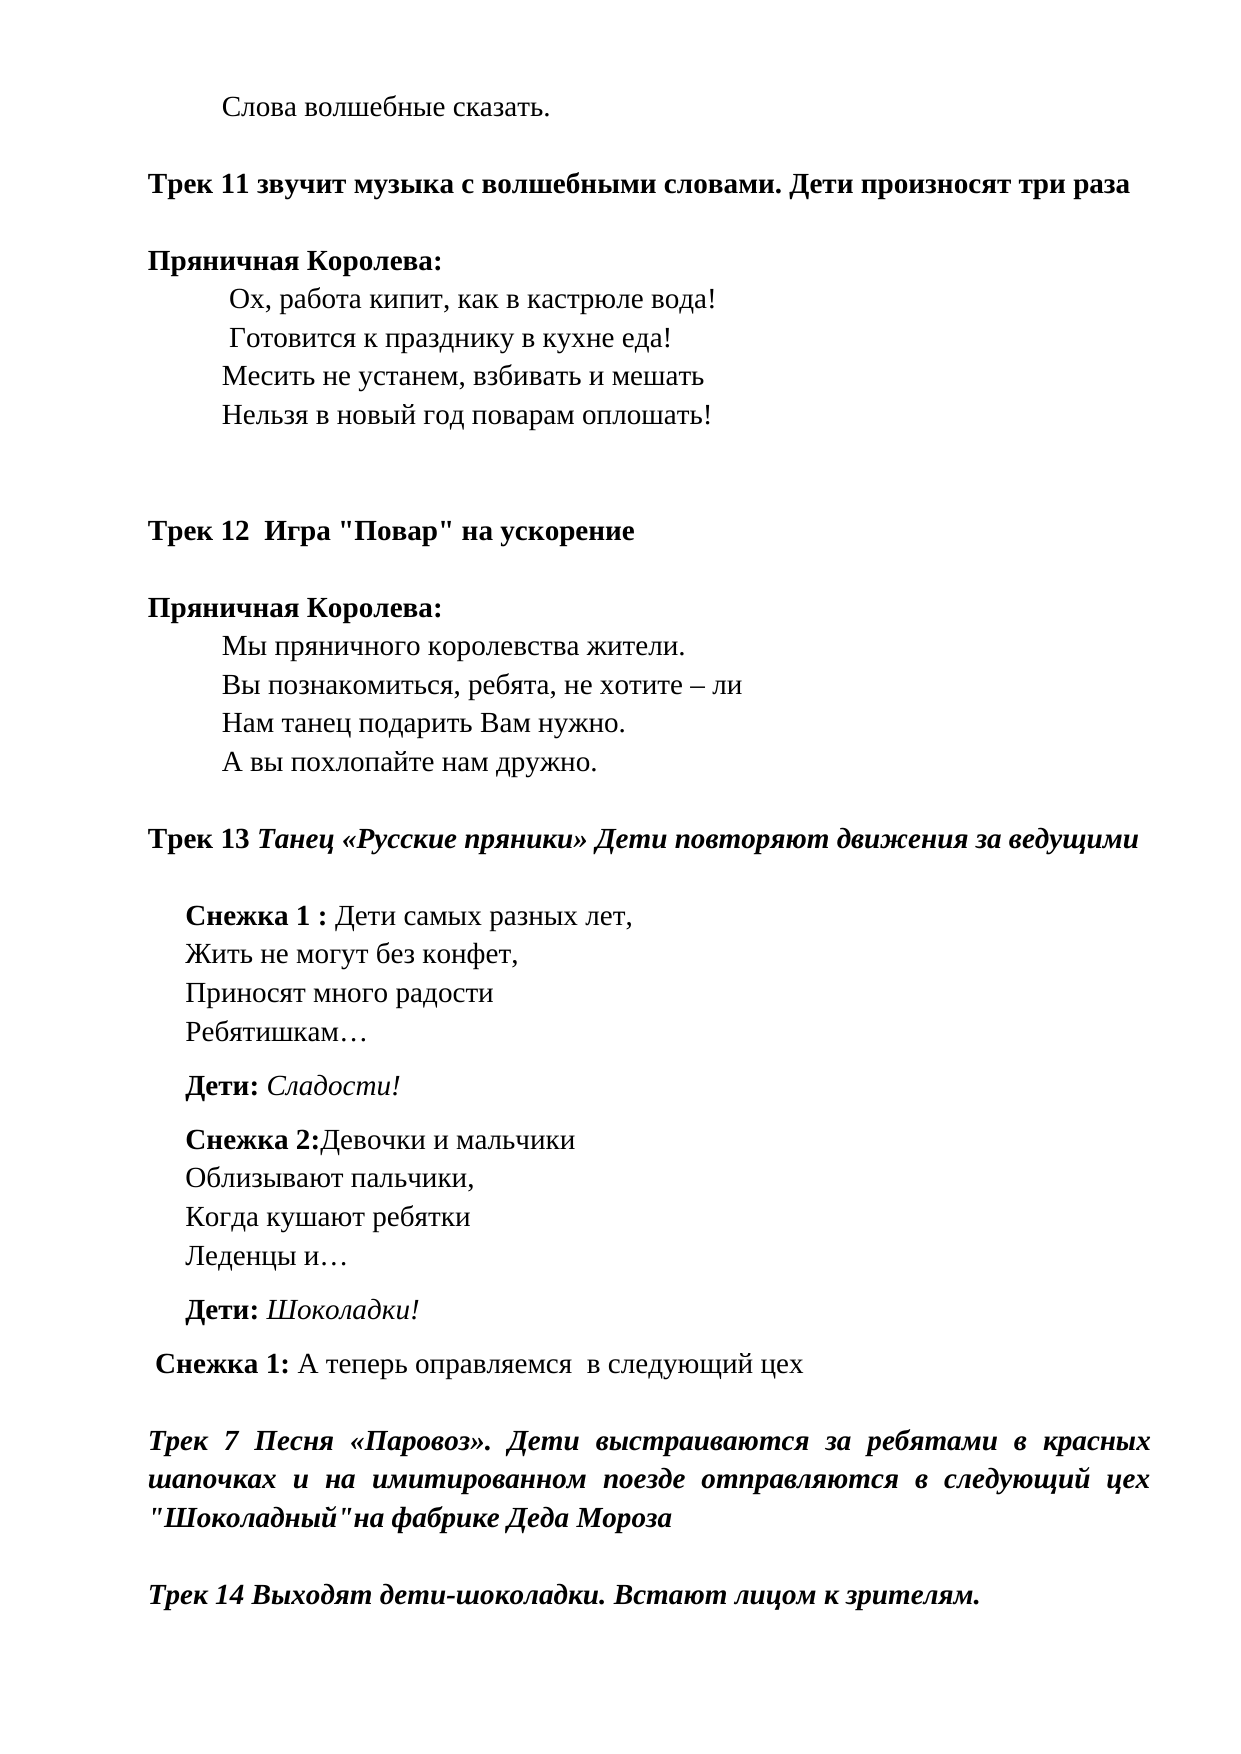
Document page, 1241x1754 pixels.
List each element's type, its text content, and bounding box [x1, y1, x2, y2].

text Слова волшебные сказать. [118, 89, 1152, 122]
text Трек 11 звучит музыка с волшебными словами. Дети произносят три раза [118, 166, 1152, 199]
text Трек 13 Танец «Русские пряники» Дети повторяют движения за ведущими [148, 821, 1152, 854]
text Пряничная Королева: [148, 243, 1152, 276]
text Снежка 1: А теперь оправляемся в следующий цех [148, 1346, 1152, 1379]
text А вы похлопайте нам дружно. [148, 744, 1152, 777]
text Трек 12 Игра "Повар" на ускорение [118, 513, 1152, 546]
text Дети: Сладости! [185, 1068, 1152, 1101]
text Готовится к празднику в кухне еда! [148, 320, 1152, 353]
text Трек 14 Выходят дети-шоколадки. Встают лицом к зрителям. [148, 1577, 1152, 1611]
text Пряничная Королева: [148, 590, 1152, 623]
text Мы пряничного королевства жители. [148, 628, 1152, 662]
text Дети: Шоколадки! [185, 1292, 1152, 1325]
text Снежка 1 : Дети самых разных лет, Жить не могут без конфет, Приносят много радости Ребятишкам… [185, 898, 1152, 1047]
text Нам танец подарить Вам нужно. [148, 705, 1152, 739]
text Месить не устанем, взбивать и мешать [148, 358, 1152, 392]
text Трек 7 Песня «Паровоз». Дети выстраиваются за ребятами в красных шапочках и на имитированном поезде отправляются в следующий цех "Шоколадный"на фабрике Деда Мороза [148, 1423, 1152, 1534]
text Вы познакомиться, ребята, не хотите – ли [148, 667, 1152, 700]
text Ох, работа кипит, как в кастрюле вода! [148, 281, 1152, 315]
text Нельзя в новый год поварам оплошать! [148, 397, 1152, 431]
text Снежка 2:Девочки и мальчики Облизывают пальчики, Когда кушают ребятки Леденцы и… [185, 1122, 1152, 1271]
